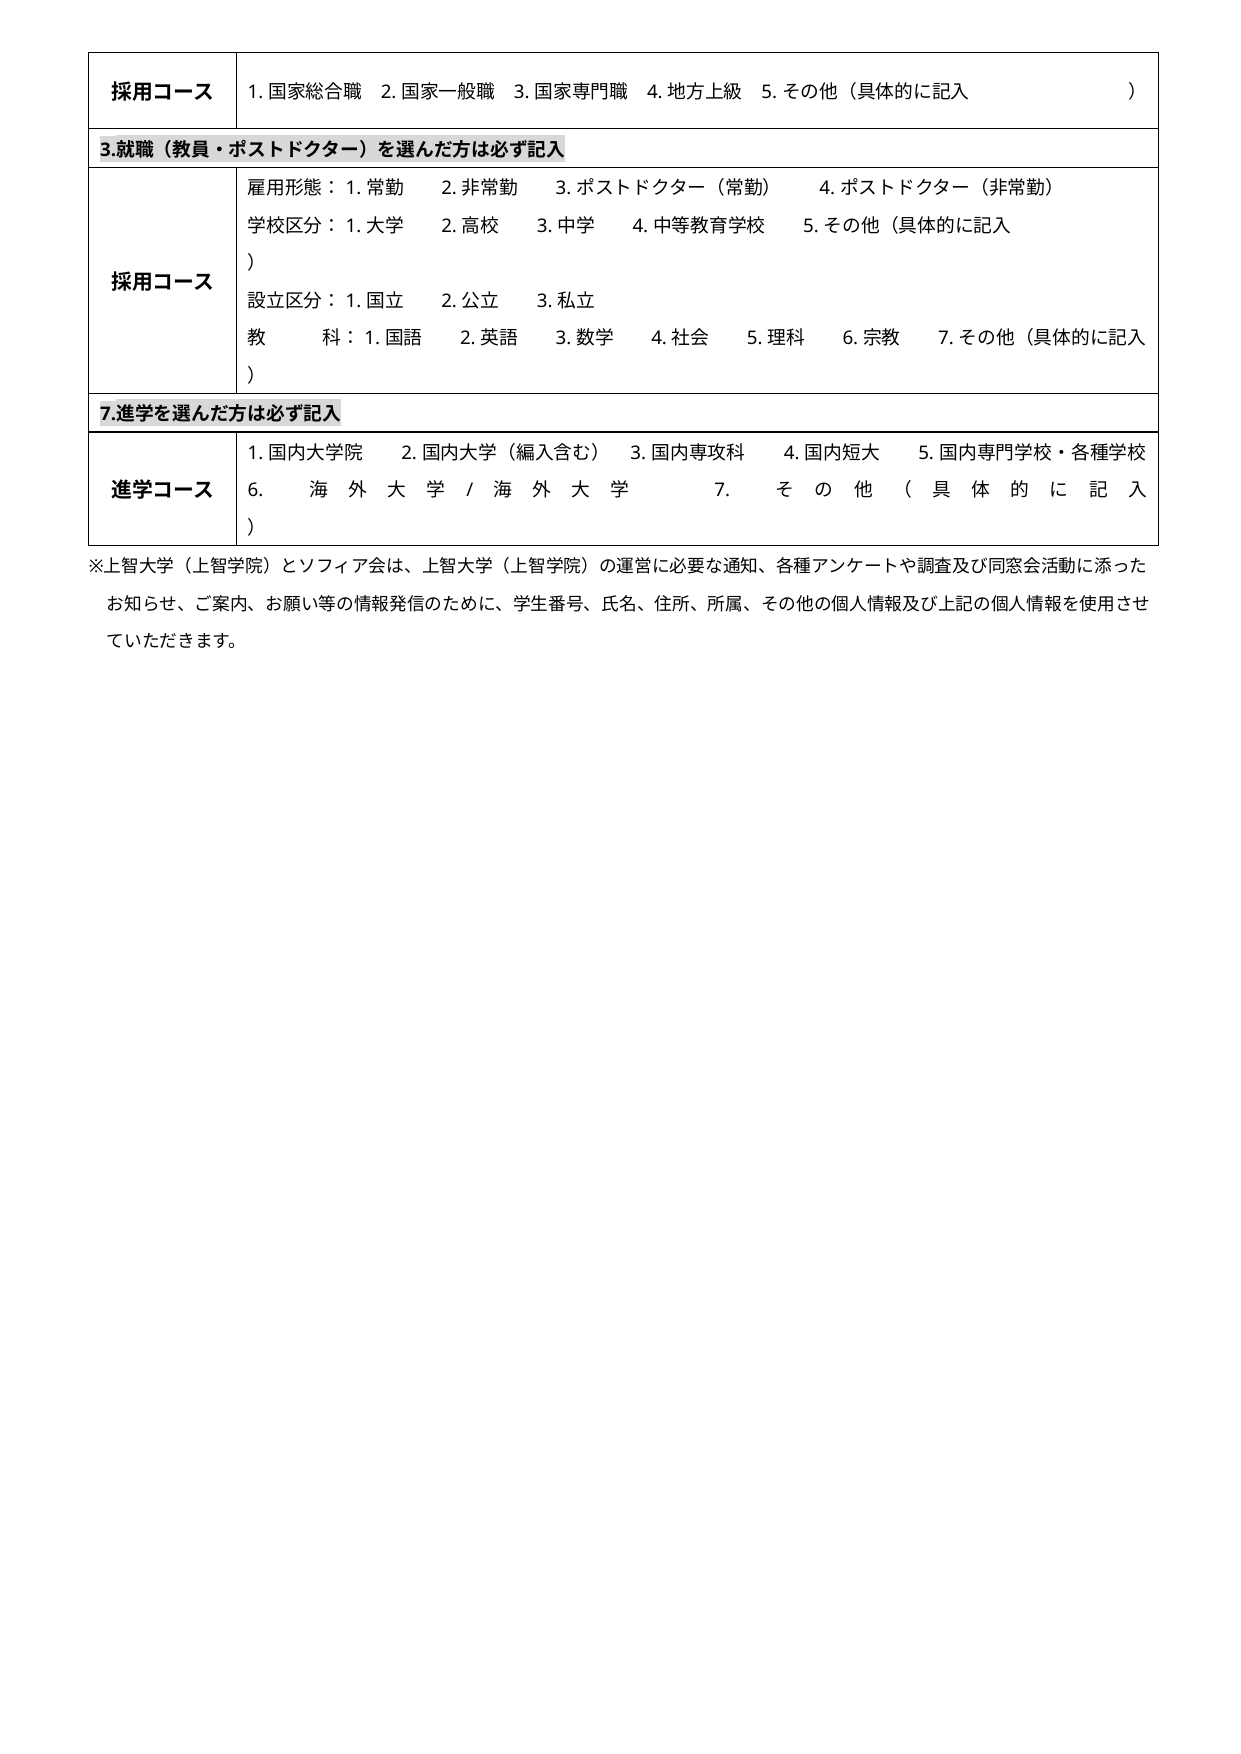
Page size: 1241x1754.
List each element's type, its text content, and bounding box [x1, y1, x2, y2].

table_cell 1. 国内大学院 2. 国内大学（編入含む） 3. 国内専攻科 4. 国内短大 5. 国内専門学校・各種学校 6. 海外大学/海外大学 7. その他（具体的に記入 ） [237, 433, 1158, 545]
table_cell 1. 国家総合職 2. 国家一般職 3. 国家専門職 4. 地方上級 5. その他（具体的に記入 ） [237, 53, 1158, 128]
table_cell 採用コース [89, 168, 236, 393]
table_cell 雇用形態： 1. 常勤 2. 非常勤 3. ポストドクター（常勤） 4. ポストドクター（非常勤） 学校区分： 1. 大学 2. 高校 3. 中学 4. 中等教育学校 5. その他（具体的に記入 ） 設立区分： 1. 国立 2. 公立 3. 私立 教 科： 1. 国語 2. 英語 3. 数学 4. 社会 5. 理科 6. 宗教 7. その他（具体的に記入 ） [237, 168, 1158, 393]
text ※上智大学（上智学院）とソフィア会は、上智大学（上智学院）の運営に必要な通知、各種アンケートや調査及び同窓会活動に添ったお知らせ、ご案内、お願い等の情報発信のために、学生番号、氏名、住所、所属、その他の個人情報及び上記の個人情報を使用させていただきます。 [89, 546, 1152, 658]
table_cell 採用コース [89, 53, 236, 128]
table_cell 進学コース [89, 433, 236, 545]
table_cell 7.進学を選んだ方は必ず記入 [89, 394, 1158, 431]
table_cell 3.就職（教員・ポストドクター）を選んだ方は必ず記入 [89, 129, 1158, 167]
